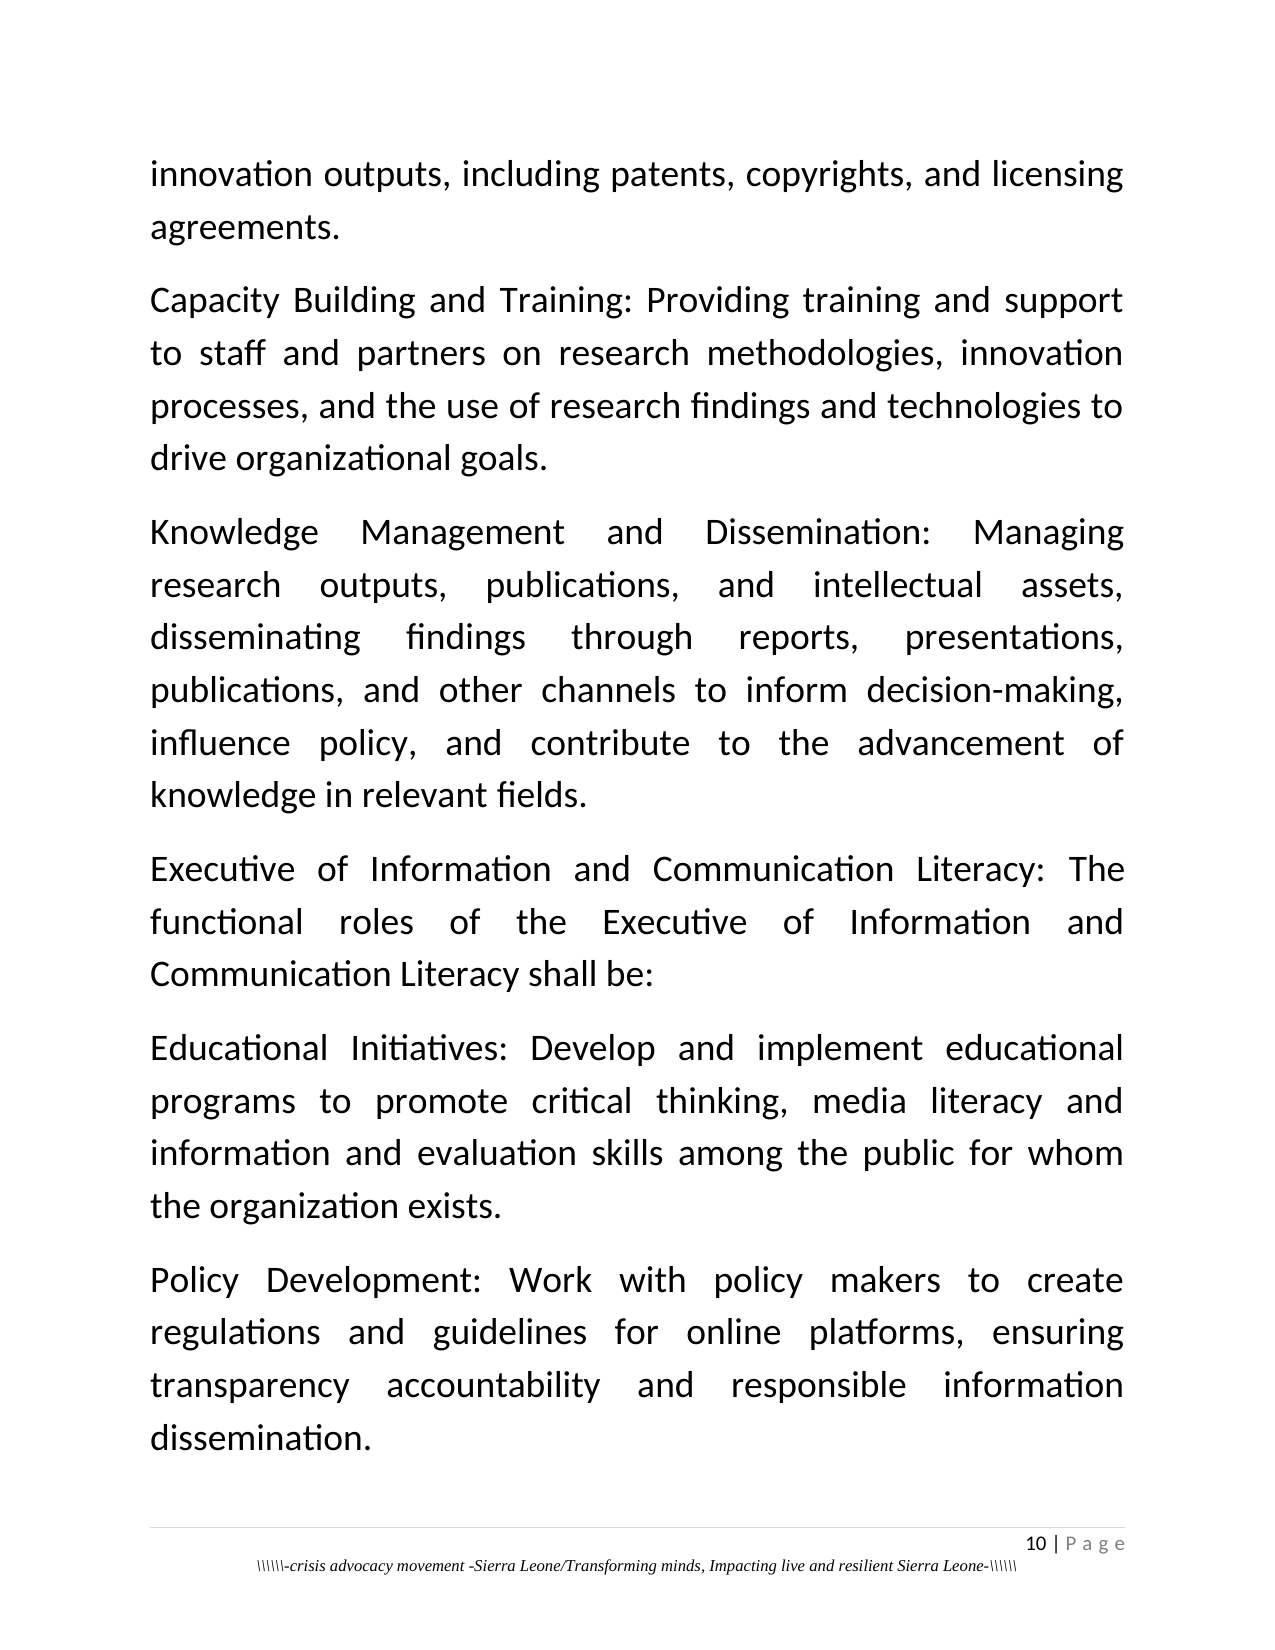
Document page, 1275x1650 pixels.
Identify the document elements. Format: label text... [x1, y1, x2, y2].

text Educational Initiatives: Develop and implement educational programs to promote critical thinking, media literacy and information and evaluation skills among the public for whom the organization exists. [150, 1024, 1125, 1228]
text Capacity Building and Training: Providing training and support to staff and partners on research methodologies, innovation processes, and the use of research findings and technologies to drive organizational goals. [150, 276, 1125, 480]
text Executive of Information and Communication Literacy: The functional roles of the Executive of Information and Communication Literacy shall be: [150, 845, 1125, 996]
text Policy Development: Work with policy makers to create regulations and guidelines for online platforms, ensuring transparency accountability and responsible information dissemination. [150, 1256, 1125, 1459]
text Knowledge Management and Dissemination: Managing research outputs, publications, and intellectual assets, disseminating findings through reports, presentations, publications, and other channels to inform decision-making, influence policy, and contribute to the advancement of knowledge in relevant fields. [150, 508, 1125, 817]
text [150, 150, 1125, 248]
